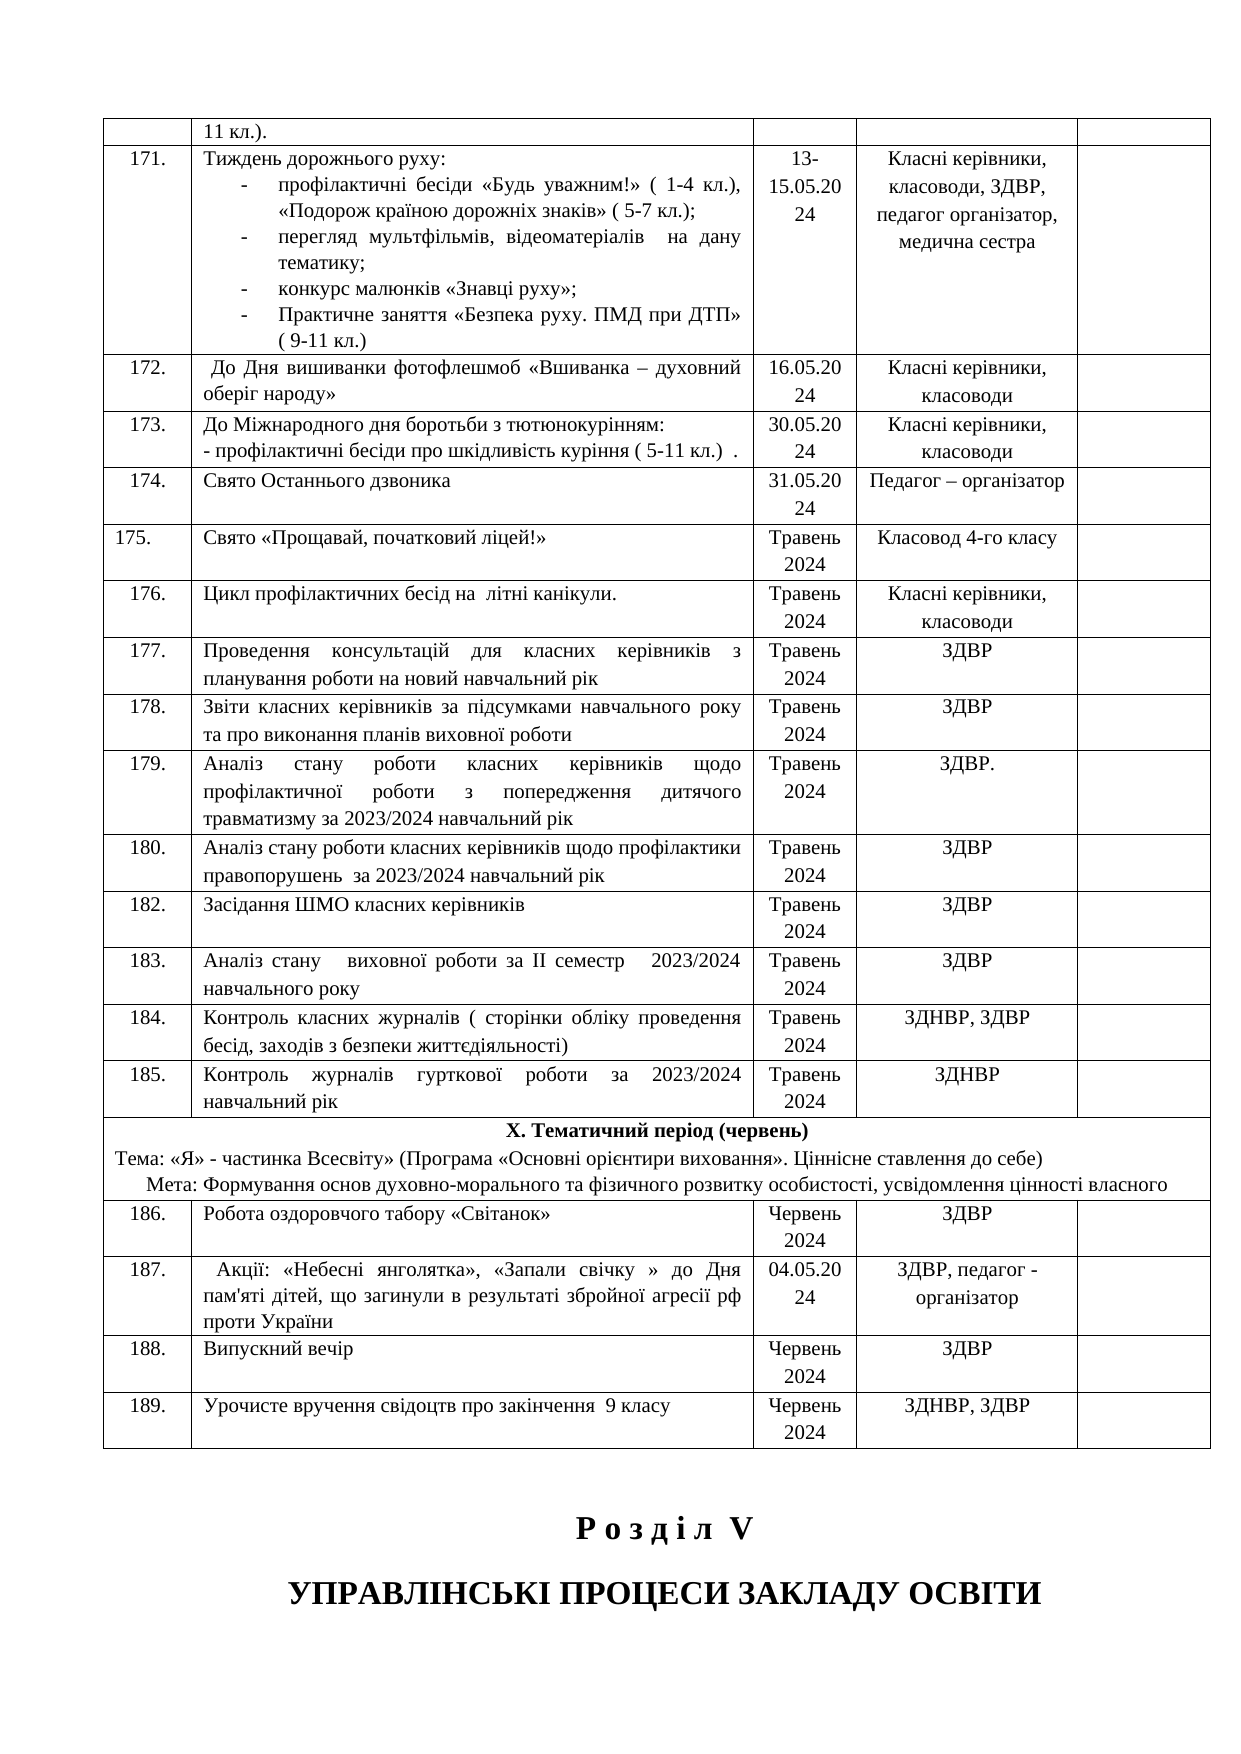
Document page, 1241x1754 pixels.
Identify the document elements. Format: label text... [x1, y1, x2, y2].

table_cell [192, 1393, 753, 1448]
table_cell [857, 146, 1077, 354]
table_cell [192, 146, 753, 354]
text Р о з д і л V [177, 1509, 1152, 1547]
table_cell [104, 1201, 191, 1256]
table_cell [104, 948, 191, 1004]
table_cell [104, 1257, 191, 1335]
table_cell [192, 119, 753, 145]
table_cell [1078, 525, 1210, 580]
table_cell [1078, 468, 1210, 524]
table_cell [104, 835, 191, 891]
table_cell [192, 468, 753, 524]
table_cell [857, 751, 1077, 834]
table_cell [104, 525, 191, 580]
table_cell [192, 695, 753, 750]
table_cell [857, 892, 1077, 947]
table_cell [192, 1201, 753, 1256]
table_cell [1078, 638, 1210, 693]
text УПРАВЛІНСЬКІ ПРОЦЕСИ ЗАКЛАДУ ОСВІТИ [177, 1573, 1152, 1612]
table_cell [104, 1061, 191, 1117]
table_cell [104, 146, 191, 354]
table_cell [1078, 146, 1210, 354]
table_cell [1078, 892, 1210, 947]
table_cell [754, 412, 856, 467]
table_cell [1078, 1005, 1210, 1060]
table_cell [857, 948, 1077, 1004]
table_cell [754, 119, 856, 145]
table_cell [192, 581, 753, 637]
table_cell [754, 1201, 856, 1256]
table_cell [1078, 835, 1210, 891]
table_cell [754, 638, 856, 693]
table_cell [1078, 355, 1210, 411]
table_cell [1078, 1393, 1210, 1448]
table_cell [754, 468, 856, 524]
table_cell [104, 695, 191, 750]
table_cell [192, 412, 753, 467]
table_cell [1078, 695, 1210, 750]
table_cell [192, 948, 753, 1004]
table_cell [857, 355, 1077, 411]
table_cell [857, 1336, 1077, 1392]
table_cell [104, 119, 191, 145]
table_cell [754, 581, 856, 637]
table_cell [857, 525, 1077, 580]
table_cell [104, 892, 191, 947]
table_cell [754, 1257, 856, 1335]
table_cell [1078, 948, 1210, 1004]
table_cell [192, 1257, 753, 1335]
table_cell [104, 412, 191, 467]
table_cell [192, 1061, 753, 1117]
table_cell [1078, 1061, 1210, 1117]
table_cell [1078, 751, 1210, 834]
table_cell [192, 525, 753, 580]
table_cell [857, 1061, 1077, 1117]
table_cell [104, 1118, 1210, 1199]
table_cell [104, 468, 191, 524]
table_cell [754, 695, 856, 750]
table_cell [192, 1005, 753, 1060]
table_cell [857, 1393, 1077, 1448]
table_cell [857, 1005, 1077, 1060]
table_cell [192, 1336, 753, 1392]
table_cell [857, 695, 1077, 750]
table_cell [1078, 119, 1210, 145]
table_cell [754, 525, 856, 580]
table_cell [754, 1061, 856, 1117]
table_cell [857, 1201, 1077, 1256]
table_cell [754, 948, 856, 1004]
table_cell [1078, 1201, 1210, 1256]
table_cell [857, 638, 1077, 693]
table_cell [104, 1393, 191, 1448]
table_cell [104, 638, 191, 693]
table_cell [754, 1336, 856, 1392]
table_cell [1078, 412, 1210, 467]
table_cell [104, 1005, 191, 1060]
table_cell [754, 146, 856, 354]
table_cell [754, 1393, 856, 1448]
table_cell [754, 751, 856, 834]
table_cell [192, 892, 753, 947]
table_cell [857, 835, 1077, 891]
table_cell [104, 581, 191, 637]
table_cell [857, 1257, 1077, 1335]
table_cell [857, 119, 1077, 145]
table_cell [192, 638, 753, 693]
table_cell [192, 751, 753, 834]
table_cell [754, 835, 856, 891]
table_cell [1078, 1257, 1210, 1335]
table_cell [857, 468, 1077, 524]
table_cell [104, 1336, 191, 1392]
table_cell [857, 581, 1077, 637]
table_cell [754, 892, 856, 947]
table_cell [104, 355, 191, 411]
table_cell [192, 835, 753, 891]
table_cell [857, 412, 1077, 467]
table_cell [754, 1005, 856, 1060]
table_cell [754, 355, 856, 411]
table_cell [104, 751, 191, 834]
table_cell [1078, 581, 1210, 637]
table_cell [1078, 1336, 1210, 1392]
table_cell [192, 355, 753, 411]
